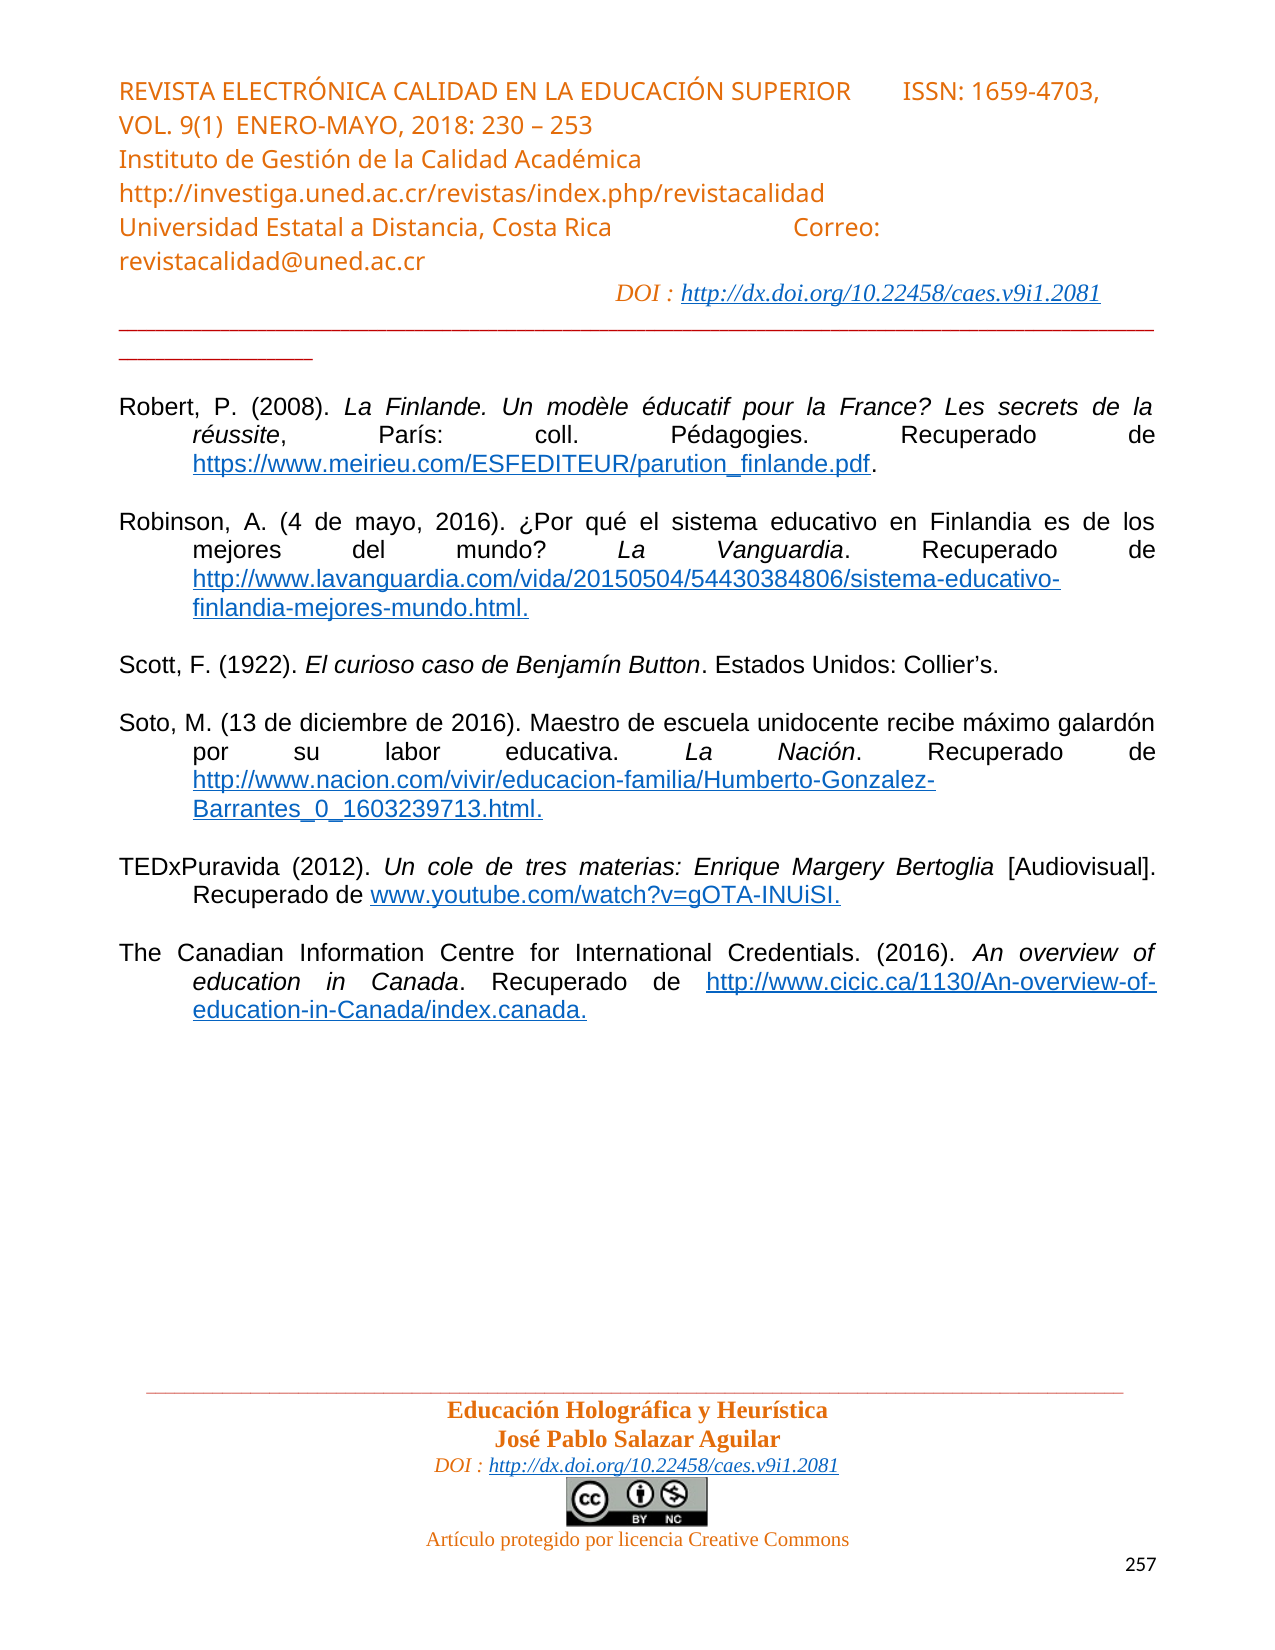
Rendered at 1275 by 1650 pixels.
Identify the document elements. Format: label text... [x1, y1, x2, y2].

text Robert, P. (2008). La Finlande. Un modèle éducatif pour la France? Les secrets de la réussite, París: coll. Pédagogies. Recuperado de https://www.meirieu.com/ESFEDITEUR/parution_finlande.pdf. [118, 392, 1156, 478]
picture [566, 1477, 709, 1527]
text Robinson, A. (4 de mayo, 2016). ¿Por qué el sistema educativo en Finlandia es de los mejores del mundo? La Vanguardia. Recuperado de http://www.lavanguardia.com/vida/20150504/54430384806/sistema-educativo-finlandia-mejores-mundo.html. [118, 507, 1156, 622]
text TEDxPuravida (2012). Un cole de tres materias: Enrique Margery Bertoglia [Audiovisual]. Recuperado de www.youtube.com/watch?v=gOTA-INUiSI. [118, 852, 1156, 909]
text Soto, M. (13 de diciembre de 2016). Maestro de escuela unidocente recibe máximo galardón por su labor educativa. La Nación. Recuperado de http://www.nacion.com/vivir/educacion-familia/Humberto-Gonzalez-Barrantes_0_1603239713.html. [118, 708, 1156, 823]
text Scott, F. (1922). El curioso caso de Benjamín Button. Estados Unidos: Collier’s. [118, 650, 1156, 679]
text The Canadian Information Centre for International Credentials. (2016). An overview of education in Canada. Recuperado de http://www.cicic.ca/1130/An-overview-of-education-in-Canada/index.canada. [118, 938, 1156, 1024]
